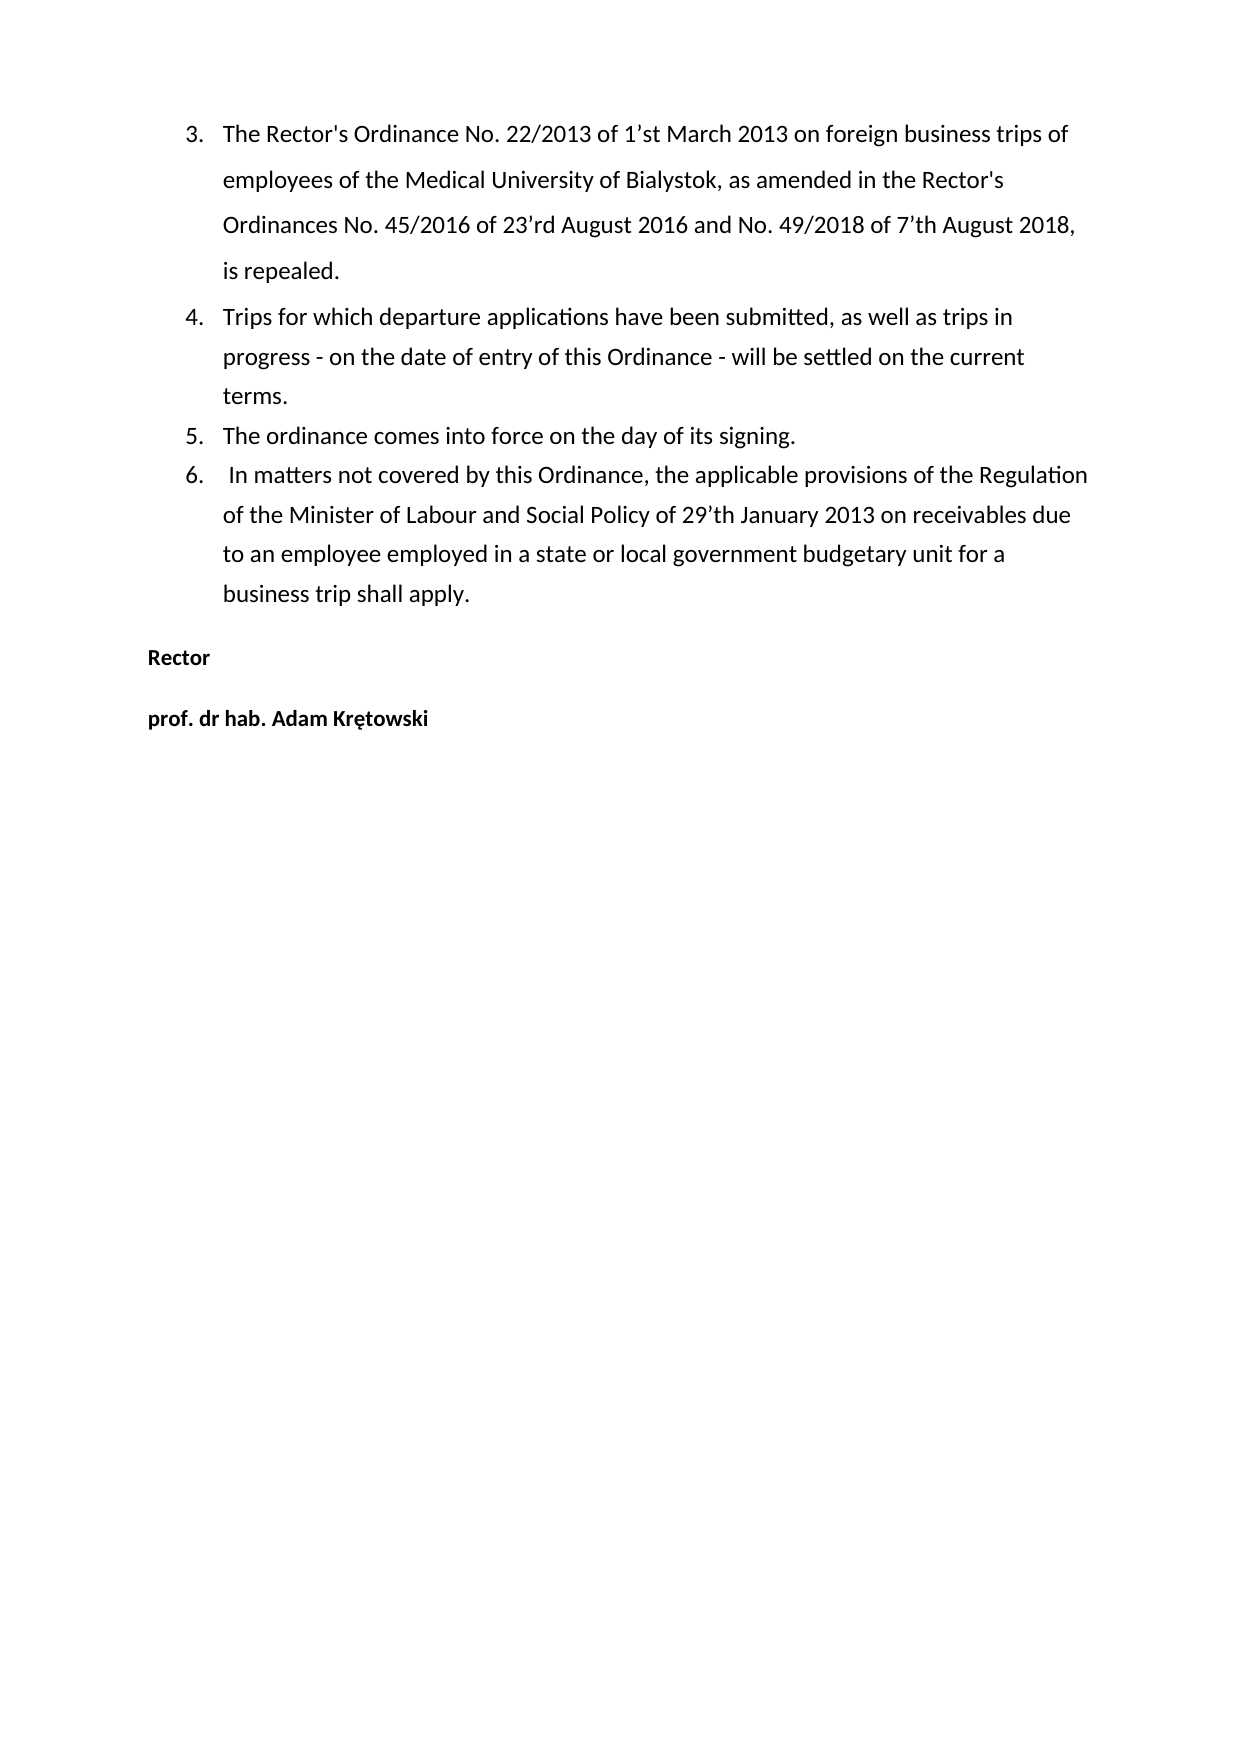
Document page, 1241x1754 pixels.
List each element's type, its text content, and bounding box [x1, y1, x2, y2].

list The ordinance comes into force on the day of its signing. [185, 420, 1092, 450]
list Trips for which departure applications have been submitted, as well as trips in progress - on the date of entry of this Ordinance - will be settled on the current terms. [185, 301, 1092, 411]
text prof. dr hab. Adam Krętowski [148, 704, 1092, 732]
list The Rector's Ordinance No. 22/2013 of 1’st March 2013 on foreign business trips of employees of the Medical University of Bialystok, as amended in the Rector's Ordinances No. 45/2016 of 23’rd August 2016 and No. 49/2018 of 7’th August 2018, is repealed. [185, 118, 1092, 286]
list In matters not covered by this Ordinance, the applicable provisions of the Regulation of the Minister of Labour and Social Policy of 29’th January 2013 on receivables due to an employee employed in a state or local government budgetary unit for a business trip shall apply. [185, 459, 1092, 609]
text Rector [148, 643, 1092, 671]
